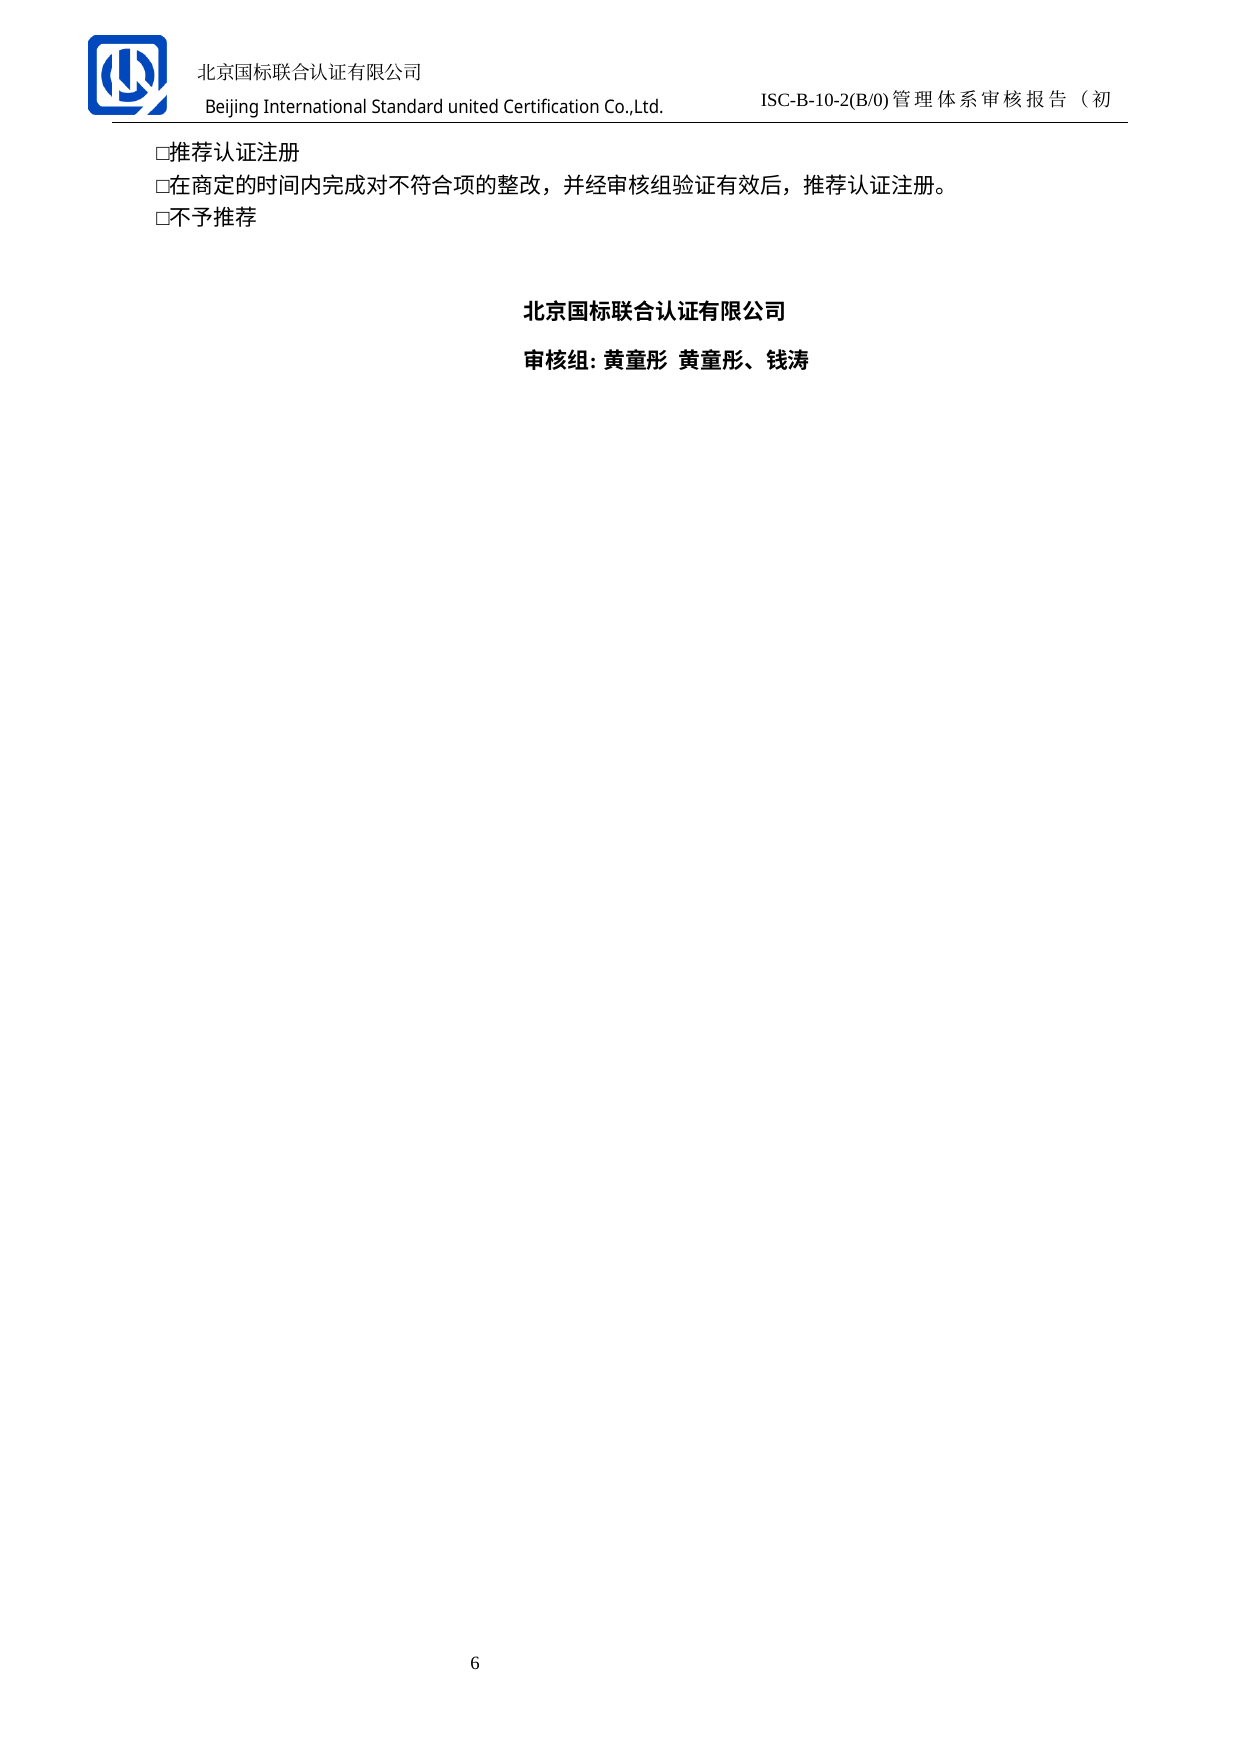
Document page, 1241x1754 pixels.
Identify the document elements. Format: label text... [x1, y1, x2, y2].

text □不予推荐 [112, 200, 1128, 232]
text 北京国标联合认证有限公司 [112, 294, 1128, 326]
picture [88, 35, 167, 115]
text 审核组: 黄童彤 黄童彤、钱涛 [112, 342, 1128, 375]
text □推荐认证注册 [112, 135, 1128, 167]
text □在商定的时间内完成对不符合项的整改，并经审核组验证有效后，推荐认证注册。 [112, 167, 1128, 200]
